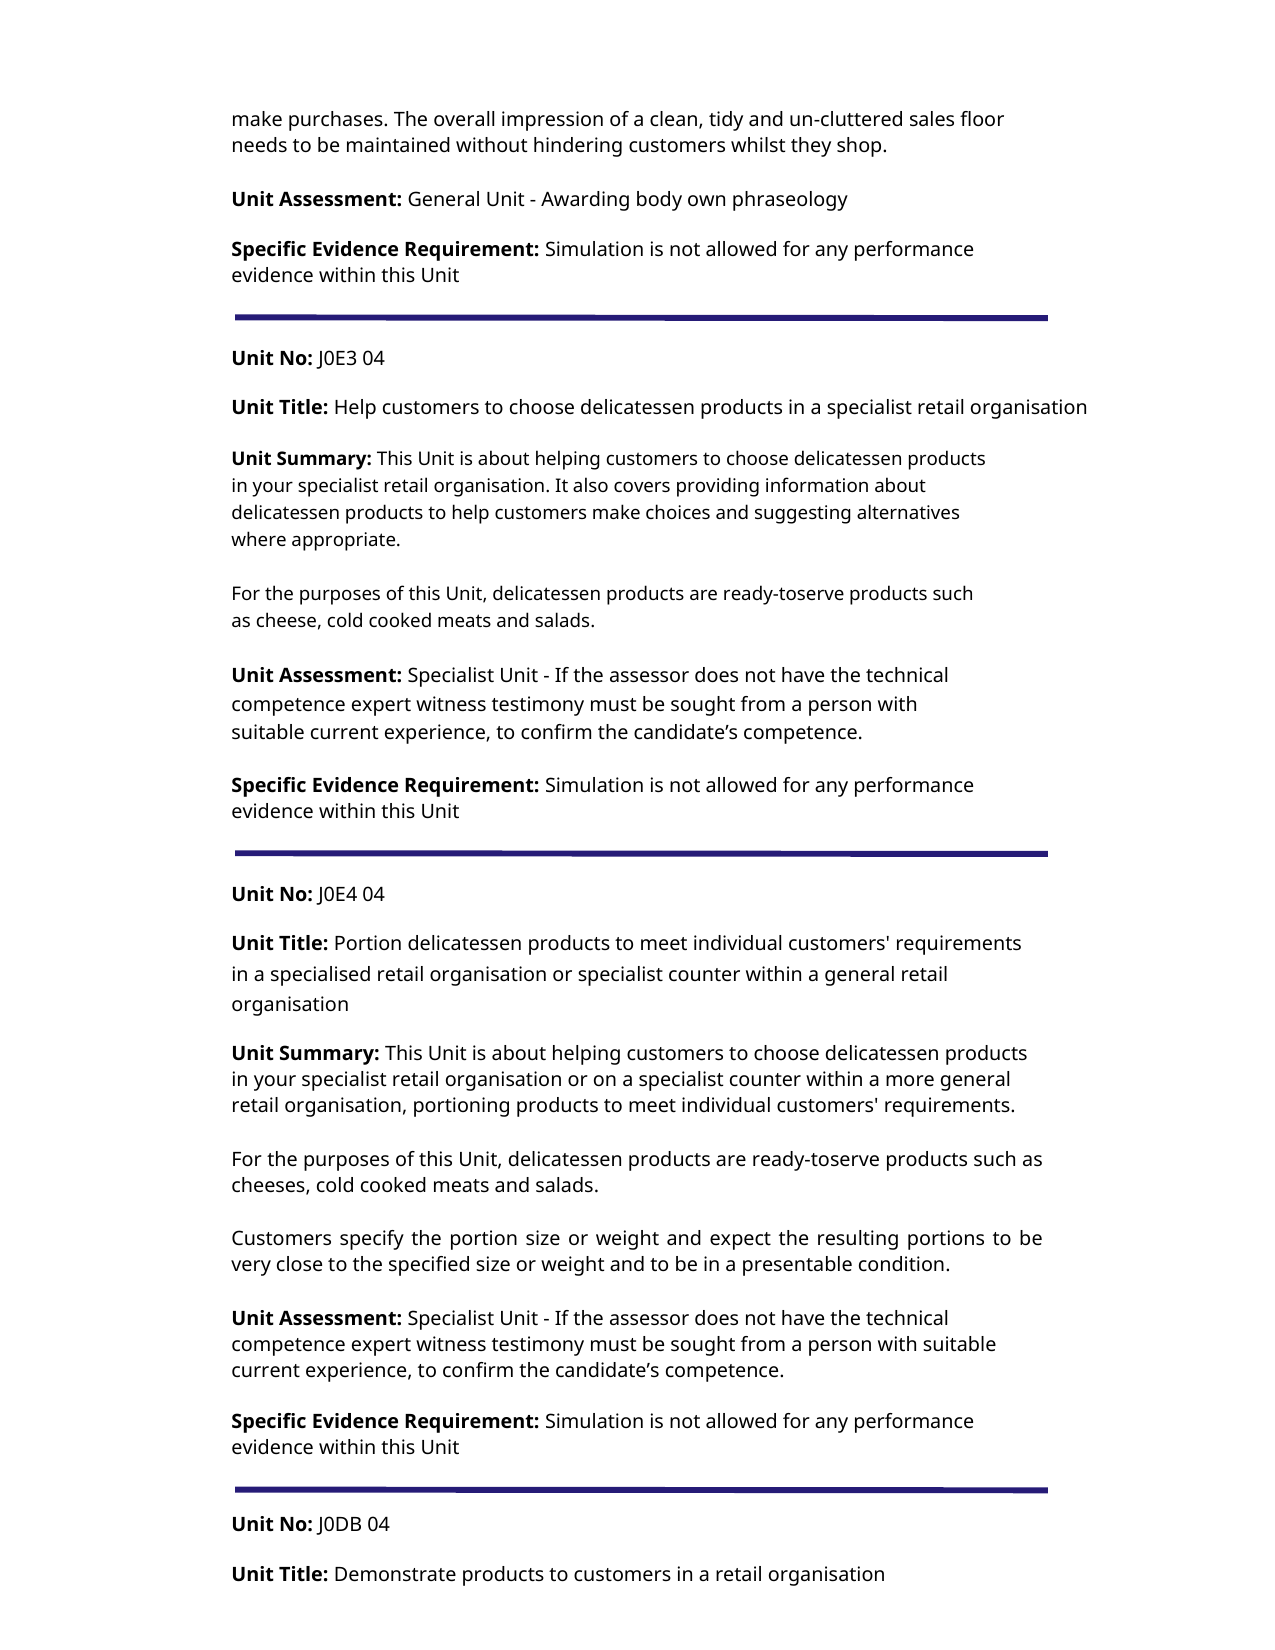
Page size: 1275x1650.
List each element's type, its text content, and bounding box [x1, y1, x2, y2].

text Unit Title: Demonstrate products to customers in a retail organisation [231, 1561, 1125, 1588]
text Specific Evidence Requirement: Simulation is not allowed for any performance evidence within this Unit [231, 235, 1039, 288]
text Specific Evidence Requirement: Simulation is not allowed for any performance evidence within this Unit [231, 771, 1039, 824]
text Unit Summary: This Unit is about helping customers to choose delicatessen products in your specialist retail organisation or on a specialist counter within a more general retail organisation, portioning products to meet individual customers' requirements. [231, 1039, 1044, 1119]
text For the purposes of this Unit, delicatessen products are ready-toserve products such as cheese, cold cooked meats and salads. [231, 581, 989, 633]
text For the purposes of this Unit, delicatessen products are ready-toserve products such as cheeses, cold cooked meats and salads. [231, 1145, 1044, 1198]
text Unit Assessment: Specialist Unit - If the assessor does not have the technical competence expert witness testimony must be sought from a person with suitable current experience, to confirm the candidate’s competence. [231, 1304, 1042, 1383]
text Unit No: J0DB 04 [231, 1510, 1125, 1537]
text Unit Assessment: General Unit - Awarding body own phraseology [231, 185, 1037, 211]
text Unit No: J0E3 04 [231, 344, 1125, 371]
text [231, 105, 1037, 158]
text Customers specify the portion size or weight and expect the resulting portions to be very close to the specified size or weight and to be in a presentable condition. [231, 1224, 1044, 1277]
text Unit Summary: This Unit is about helping customers to choose delicatessen products in your specialist retail organisation. It also covers providing information about delicatessen products to help customers make choices and suggesting alternatives where appropriate. [231, 446, 989, 552]
text Unit Title: Portion delicatessen products to meet individual customers' requirements in a specialised retail organisation or specialist counter within a general retail organisation [231, 929, 1025, 1017]
text Unit Title: Help customers to choose delicatessen products in a specialist retail organisation [231, 394, 1125, 421]
text Unit Assessment: Specialist Unit - If the assessor does not have the technical competence expert witness testimony must be sought from a person with suitable current experience, to confirm the candidate’s competence. [231, 661, 989, 746]
text Unit No: J0E4 04 [231, 880, 1125, 907]
text Specific Evidence Requirement: Simulation is not allowed for any performance evidence within this Unit [231, 1407, 1039, 1460]
